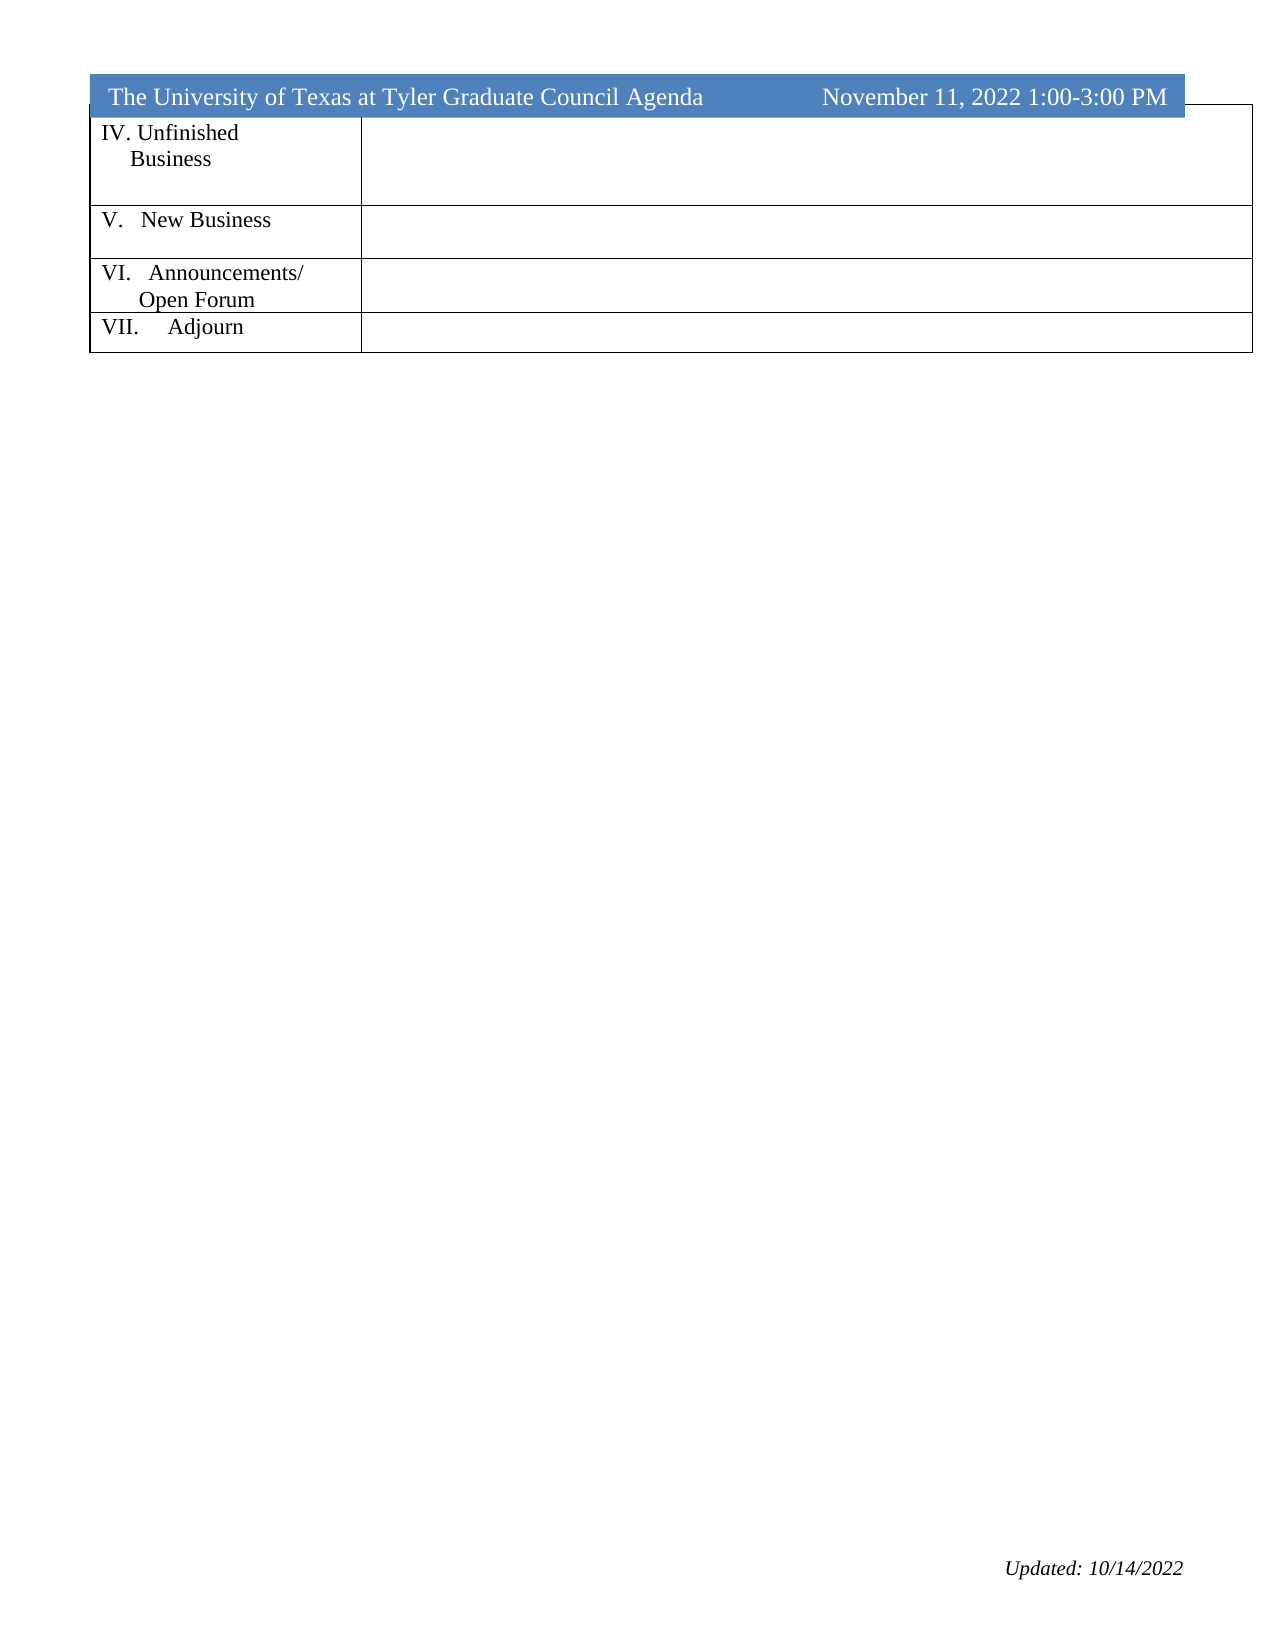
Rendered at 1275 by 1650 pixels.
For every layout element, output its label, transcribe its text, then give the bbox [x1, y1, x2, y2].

table_cell V. New Business [91, 206, 361, 258]
table_cell [362, 313, 1252, 352]
table_cell [362, 259, 1252, 312]
table_cell VII. Adjourn [91, 313, 361, 352]
table_cell [362, 206, 1252, 258]
table_cell VI. Announcements/ Open Forum [91, 259, 361, 312]
table_cell IV. Unfinished Business [91, 118, 361, 204]
table_cell [362, 105, 1252, 204]
